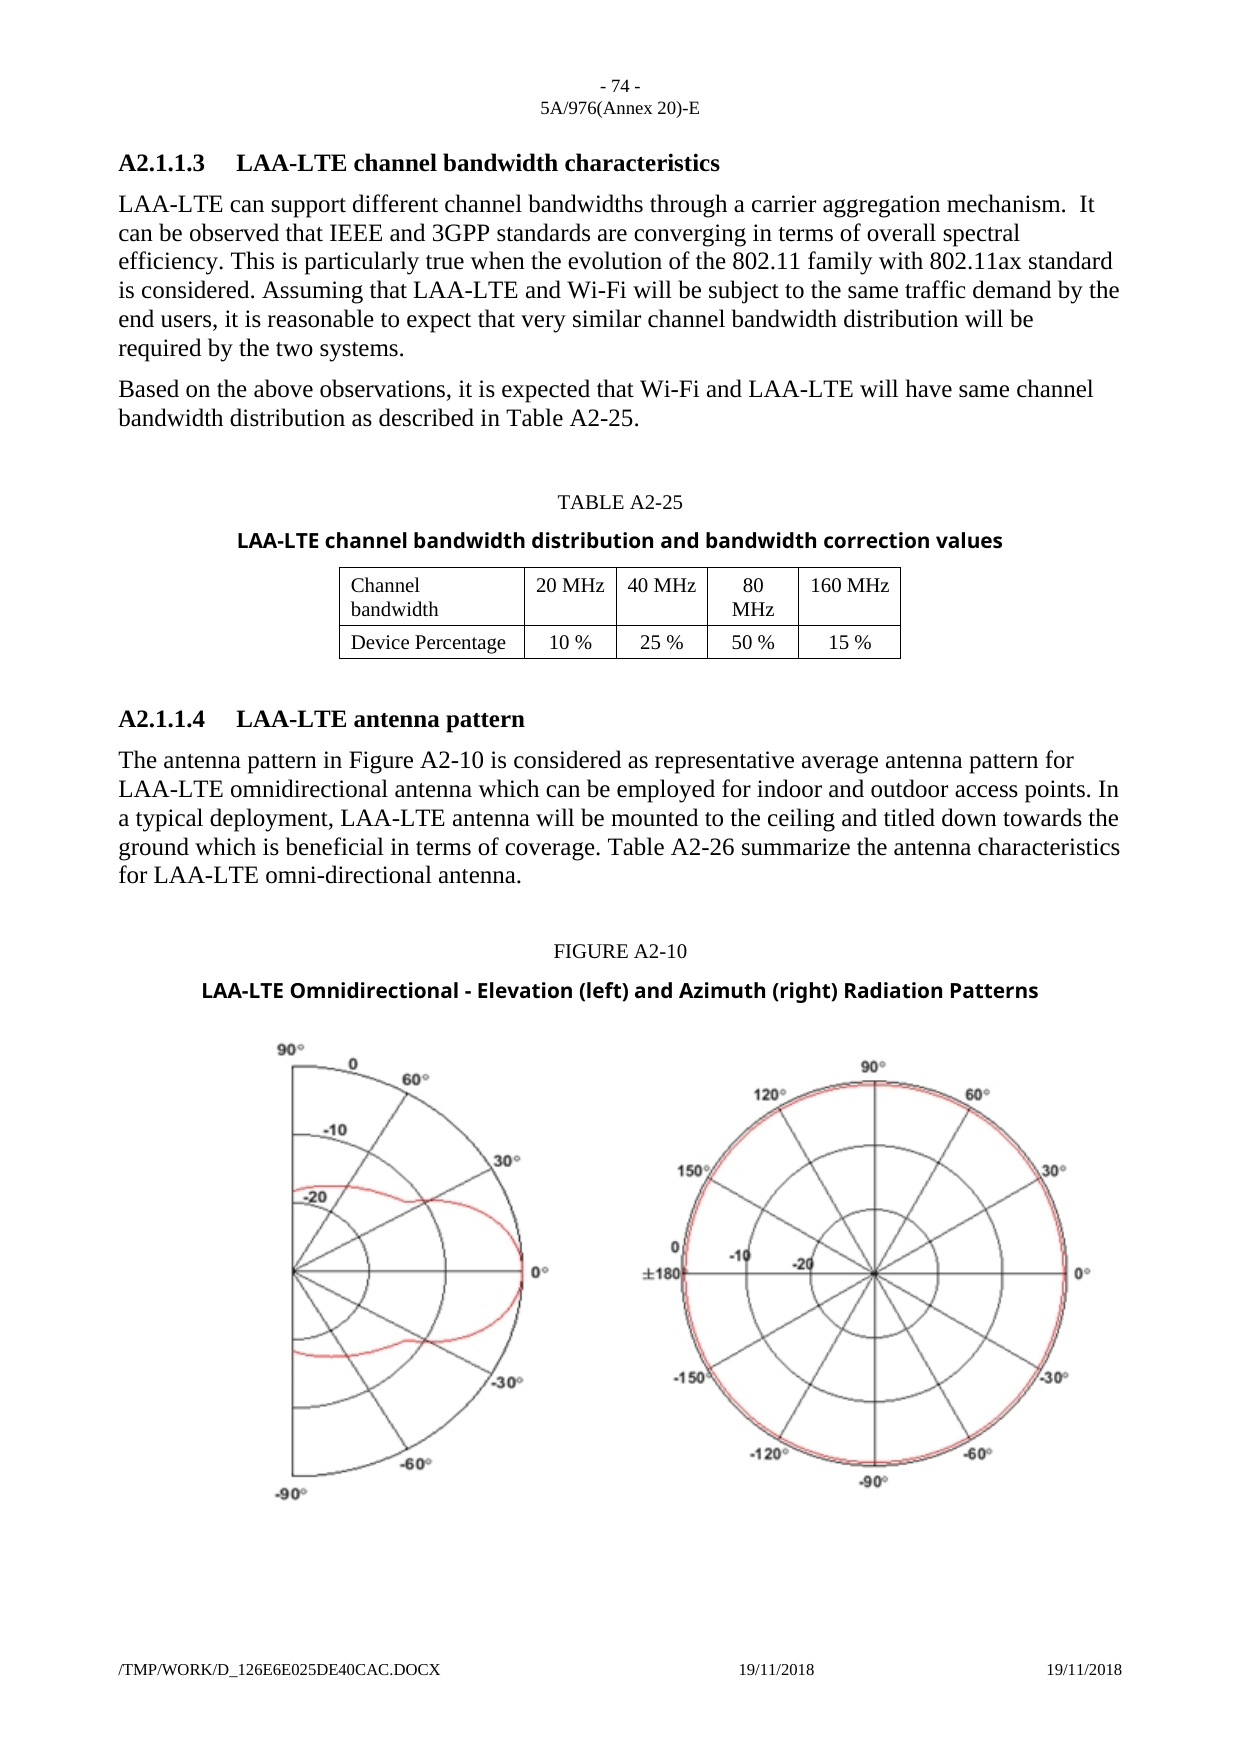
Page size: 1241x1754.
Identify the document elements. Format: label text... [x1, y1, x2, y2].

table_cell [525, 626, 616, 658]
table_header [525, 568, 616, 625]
text The antenna pattern in Figure A2-10 is considered as representative average antenna pattern for LAA-LTE omnidirectional antenna which can be employed for indoor and outdoor access points. In a typical deployment, LAA-LTE antenna will be mounted to the ceiling and titled down towards the ground which is beneficial in terms of coverage. Table A2-26 summarize the antenna characteristics for LAA-LTE omni-directional antenna. [118, 745, 1122, 889]
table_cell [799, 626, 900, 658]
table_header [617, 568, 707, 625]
picture [140, 1029, 591, 1532]
text LAA-LTE can support different channel bandwidths through a carrier aggregation mechanism. It can be observed that IEEE and 3GPP standards are converging in terms of overall spectral efficiency. This is particularly true when the evolution of the 802.11 family with 802.11ax standard is considered. Assuming that LAA-LTE and Wi-Fi will be subject to the same traffic demand by the end users, it is reasonable to expect that very similar channel bandwidth distribution will be required by the two systems. [118, 189, 1122, 361]
title LAA-LTE Omnidirectional - Elevation (left) and Azimuth (right) Radiation Patterns [118, 976, 1122, 1004]
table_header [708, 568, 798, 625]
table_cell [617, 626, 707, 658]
subtitle A2.1.1.4 LAA-LTE antenna pattern [118, 704, 1122, 733]
text Table A2-25 [118, 490, 1122, 514]
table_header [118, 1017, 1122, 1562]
title LAA-LTE channel bandwidth distribution and bandwidth correction values [118, 526, 1122, 555]
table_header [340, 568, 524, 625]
subtitle A2.1.1.3 LAA-LTE channel bandwidth characteristics [118, 148, 1122, 176]
text Based on the above observations, it is expected that Wi-Fi and LAA-LTE will have same channel bandwidth distribution as described in Table A2-25. [118, 374, 1122, 431]
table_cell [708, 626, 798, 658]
picture [623, 1029, 1111, 1537]
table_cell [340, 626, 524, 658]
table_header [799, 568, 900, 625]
text Figure A2-10 [118, 939, 1122, 963]
